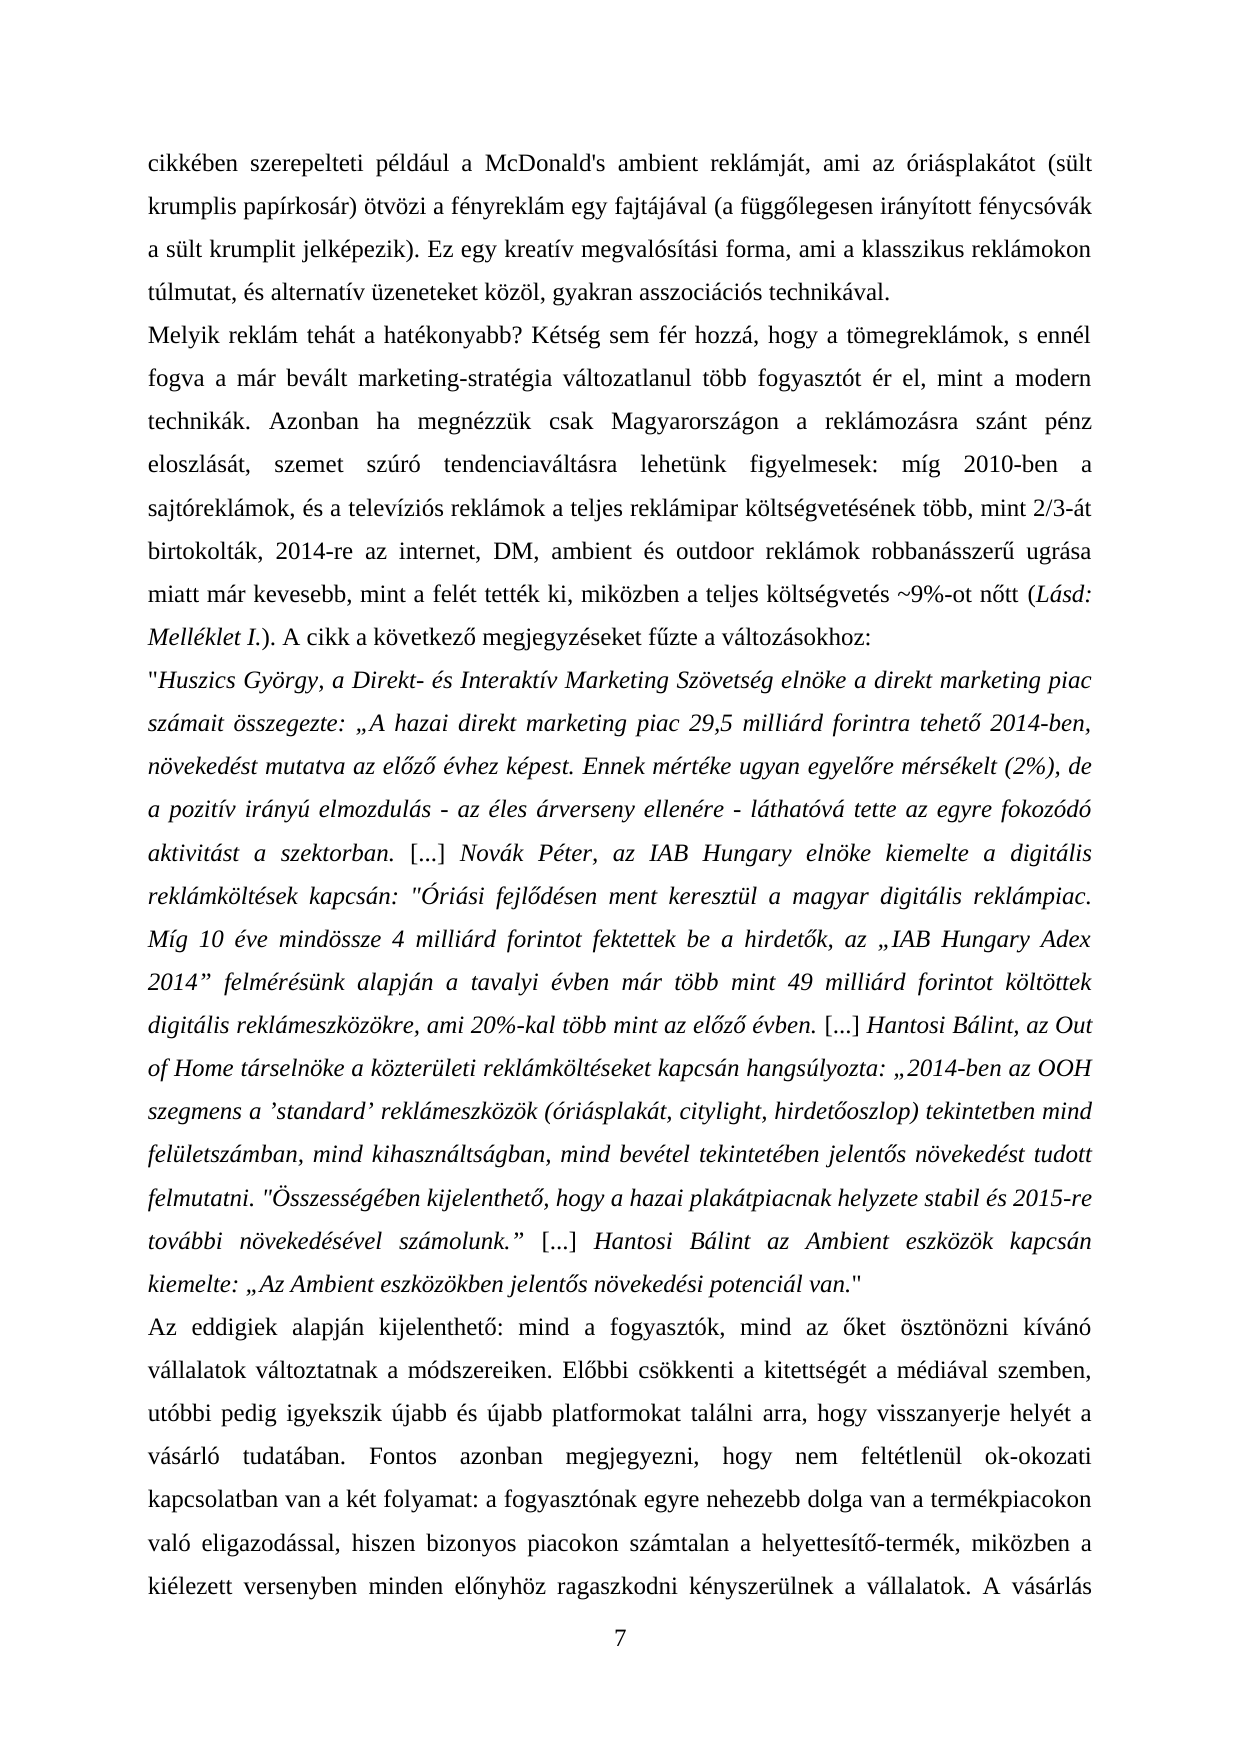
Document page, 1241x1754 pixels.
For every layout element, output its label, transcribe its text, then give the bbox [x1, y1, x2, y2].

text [148, 1312, 1093, 1599]
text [148, 148, 1093, 306]
text Melyik reklám tehát a hatékonyabb? Kétség sem fér hozzá, hogy a tömegreklámok, s ennél fogva a már bevált marketing-stratégia változatlanul több fogyasztót ér el, mint a modern technikák. Azonban ha megnézzük csak Magyarországon a reklámozásra szánt pénz eloszlását, szemet szúró tendenciaváltásra lehetünk figyelmesek: míg 2010-ben a sajtóreklámok, és a televíziós reklámok a teljes reklámipar költségvetésének több, mint 2/3-át birtokolták, 2014-re az internet, DM, ambient és outdoor reklámok robbanásszerű ugrása miatt már kevesebb, mint a felét tették ki, miközben a teljes költségvetés ~9%-ot nőtt (Lásd: Melléklet I.). A cikk a következő megjegyzéseket fűzte a változásokhoz: "Huszics György, a Direkt- és Interaktív Marketing Szövetség elnöke a direkt marketing piac számait összegezte: „A hazai direkt marketing piac 29,5 milliárd forintra tehető 2014-ben, növekedést mutatva az előző évhez képest. Ennek mértéke ugyan egyelőre mérsékelt (2%), de a pozitív irányú elmozdulás - az éles árverseny ellenére - láthatóvá tette az egyre fokozódó aktivitást a szektorban. [...] Novák Péter, az IAB Hungary elnöke kiemelte a digitális reklámköltések kapcsán: "Óriási fejlődésen ment keresztül a magyar digitális reklámpiac. Míg 10 éve mindössze 4 milliárd forintot fektettek be a hirdetők, az „IAB Hungary Adex 2014” felmérésünk alapján a tavalyi évben már több mint 49 milliárd forintot költöttek digitális reklámeszközökre, ami 20%-kal több mint az előző évben. [...] Hantosi Bálint, az Out of Home társelnöke a közterületi reklámköltéseket kapcsán hangsúlyozta: „2014-ben az OOH szegmens a ’standard’ reklámeszközök (óriásplakát, citylight, hirdetőoszlop) tekintetben mind felületszámban, mind kihasználtságban, mind bevétel tekintetében jelentős növekedést tudott felmutatni. "Összességében kijelenthető, hogy a hazai plakátpiacnak helyzete stabil és 2015-re további növekedésével számolunk.” [...] Hantosi Bálint az Ambient eszközök kapcsán kiemelte: „Az Ambient eszközökben jelentős növekedési potenciál van." [148, 320, 1093, 1298]
